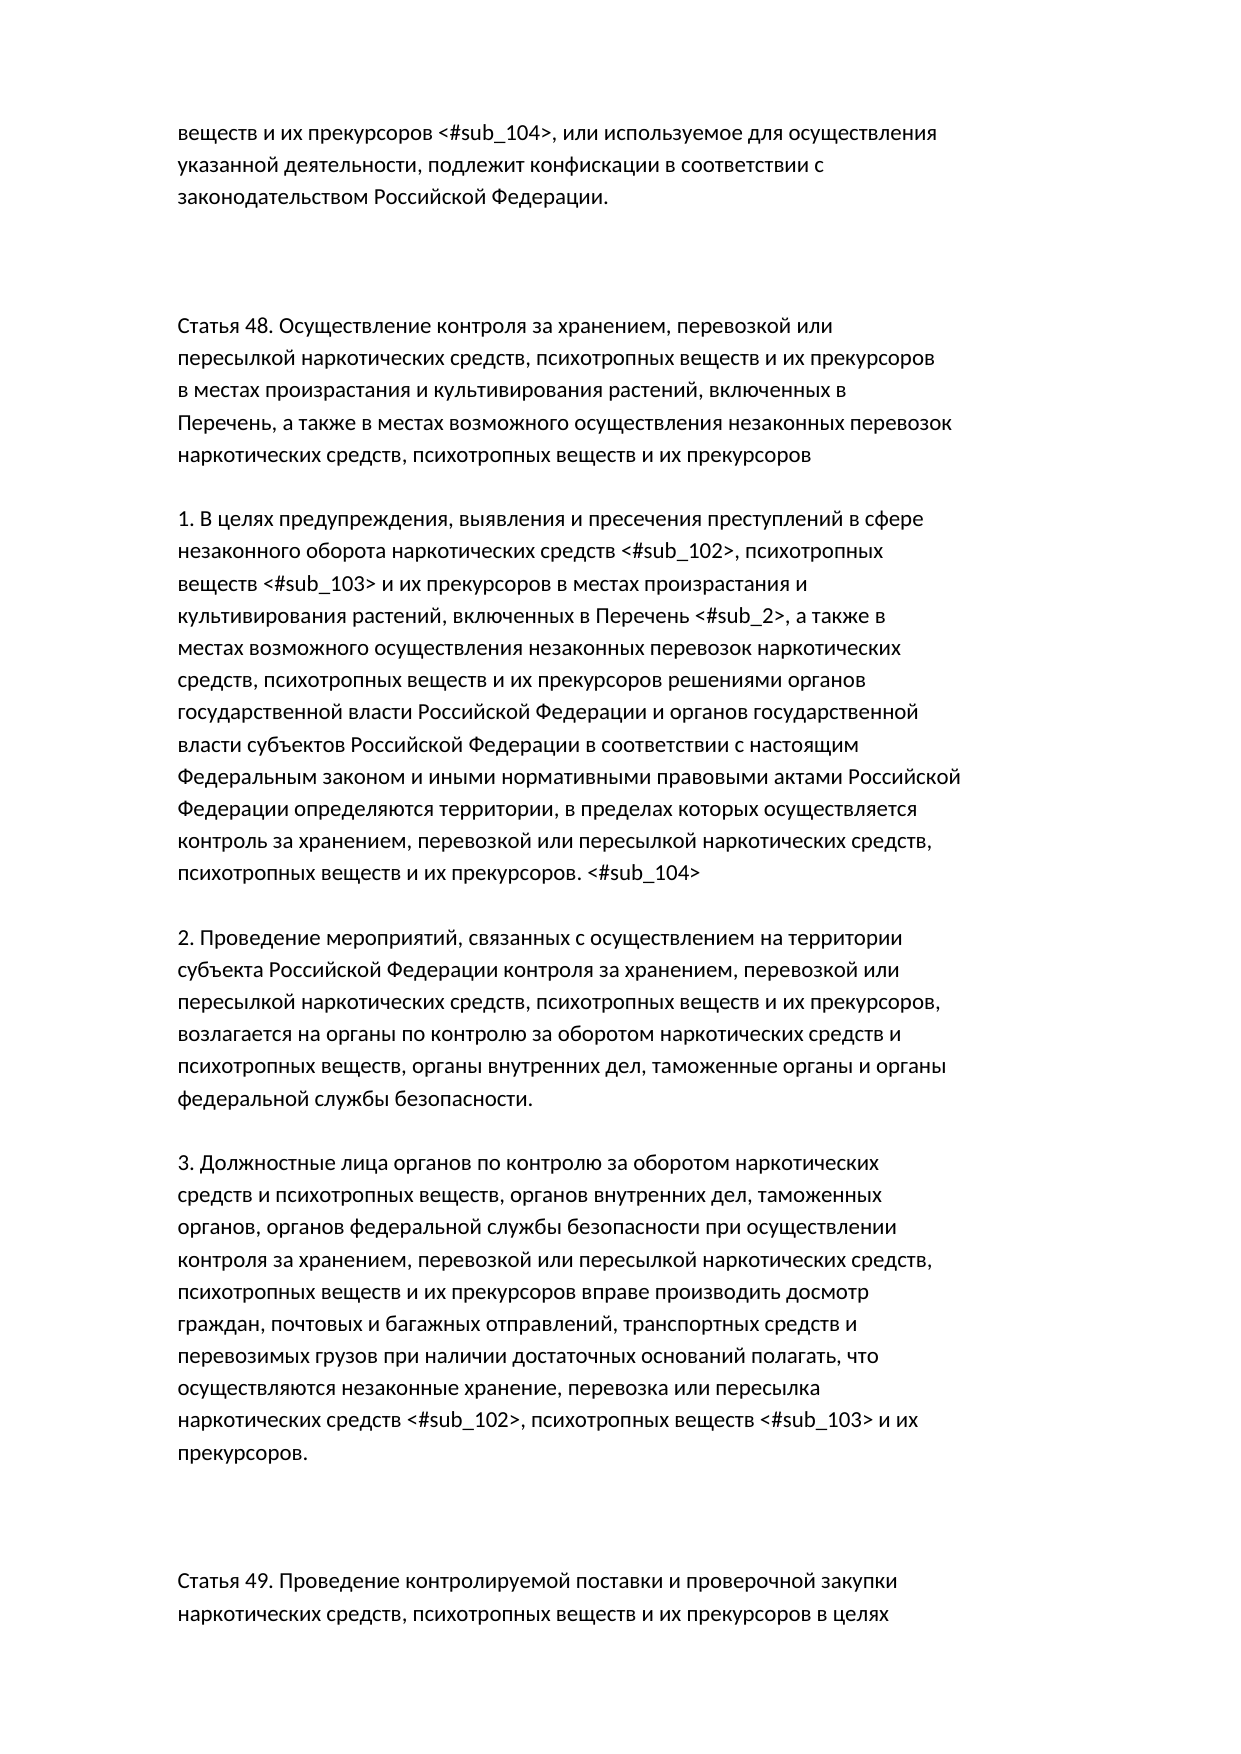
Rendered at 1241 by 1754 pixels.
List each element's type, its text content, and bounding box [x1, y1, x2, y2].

text культивирования растений, включенных в Перечень <#sub_2>, а также в [177, 601, 1152, 629]
text 3. Должностные лица органов по контролю за оборотом наркотических [177, 1148, 1152, 1176]
text государственной власти Российской Федерации и органов государственной [177, 697, 1152, 726]
text средств, психотропных веществ и их прекурсоров решениями органов [177, 665, 1152, 693]
text указанной деятельности, подлежит конфискации в соответствии с [177, 150, 1152, 178]
text веществ и их прекурсоров <#sub_104>, или используемое для осуществления [177, 118, 1152, 146]
text федеральной службы безопасности. [177, 1084, 1152, 1112]
text контроля за хранением, перевозкой или пересылкой наркотических средств, [177, 1245, 1152, 1273]
text Федерации определяются территории, в пределах которых осуществляется [177, 794, 1152, 822]
text психотропных веществ и их прекурсоров вправе производить досмотр [177, 1277, 1152, 1305]
text контроль за хранением, перевозкой или пересылкой наркотических средств, [177, 826, 1152, 854]
text Федеральным законом и иными нормативными правовыми актами Российской [177, 762, 1152, 790]
text наркотических средств, психотропных веществ и их прекурсоров [177, 440, 1152, 468]
text незаконного оборота наркотических средств <#sub_102>, психотропных [177, 537, 1152, 564]
text граждан, почтовых и багажных отправлений, транспортных средств и [177, 1309, 1152, 1337]
text в местах произрастания и культивирования растений, включенных в [177, 376, 1152, 404]
text пересылкой наркотических средств, психотропных веществ и их прекурсоров [177, 343, 1152, 371]
text возлагается на органы по контролю за оборотом наркотических средств и [177, 1019, 1152, 1047]
text психотропных веществ и их прекурсоров. <#sub_104> [177, 858, 1152, 886]
text власти субъектов Российской Федерации в соответствии с настоящим [177, 730, 1152, 758]
text Перечень, а также в местах возможного осуществления незаконных перевозок [177, 408, 1152, 436]
text средств и психотропных веществ, органов внутренних дел, таможенных [177, 1180, 1152, 1208]
text Статья 49. Проведение контролируемой поставки и проверочной закупки [177, 1567, 1152, 1594]
text перевозимых грузов при наличии достаточных оснований полагать, что [177, 1341, 1152, 1369]
text органов, органов федеральной службы безопасности при осуществлении [177, 1212, 1152, 1241]
text 2. Проведение мероприятий, связанных с осуществлением на территории [177, 923, 1152, 951]
text осуществляются незаконные хранение, перевозка или пересылка [177, 1373, 1152, 1401]
text законодательством Российской Федерации. [177, 182, 1152, 211]
text субъекта Российской Федерации контроля за хранением, перевозкой или [177, 955, 1152, 983]
text прекурсоров. [177, 1438, 1152, 1466]
text психотропных веществ, органы внутренних дел, таможенные органы и органы [177, 1052, 1152, 1079]
text веществ <#sub_103> и их прекурсоров в местах произрастания и [177, 569, 1152, 597]
text наркотических средств <#sub_102>, психотропных веществ <#sub_103> и их [177, 1406, 1152, 1434]
text местах возможного осуществления незаконных перевозок наркотических [177, 633, 1152, 661]
text 1. В целях предупреждения, выявления и пресечения преступлений в сфере [177, 504, 1152, 532]
text наркотических средств, психотропных веществ и их прекурсоров в целях [177, 1599, 1152, 1627]
text пересылкой наркотических средств, психотропных веществ и их прекурсоров, [177, 987, 1152, 1015]
text Статья 48. Осуществление контроля за хранением, перевозкой или [177, 311, 1152, 339]
